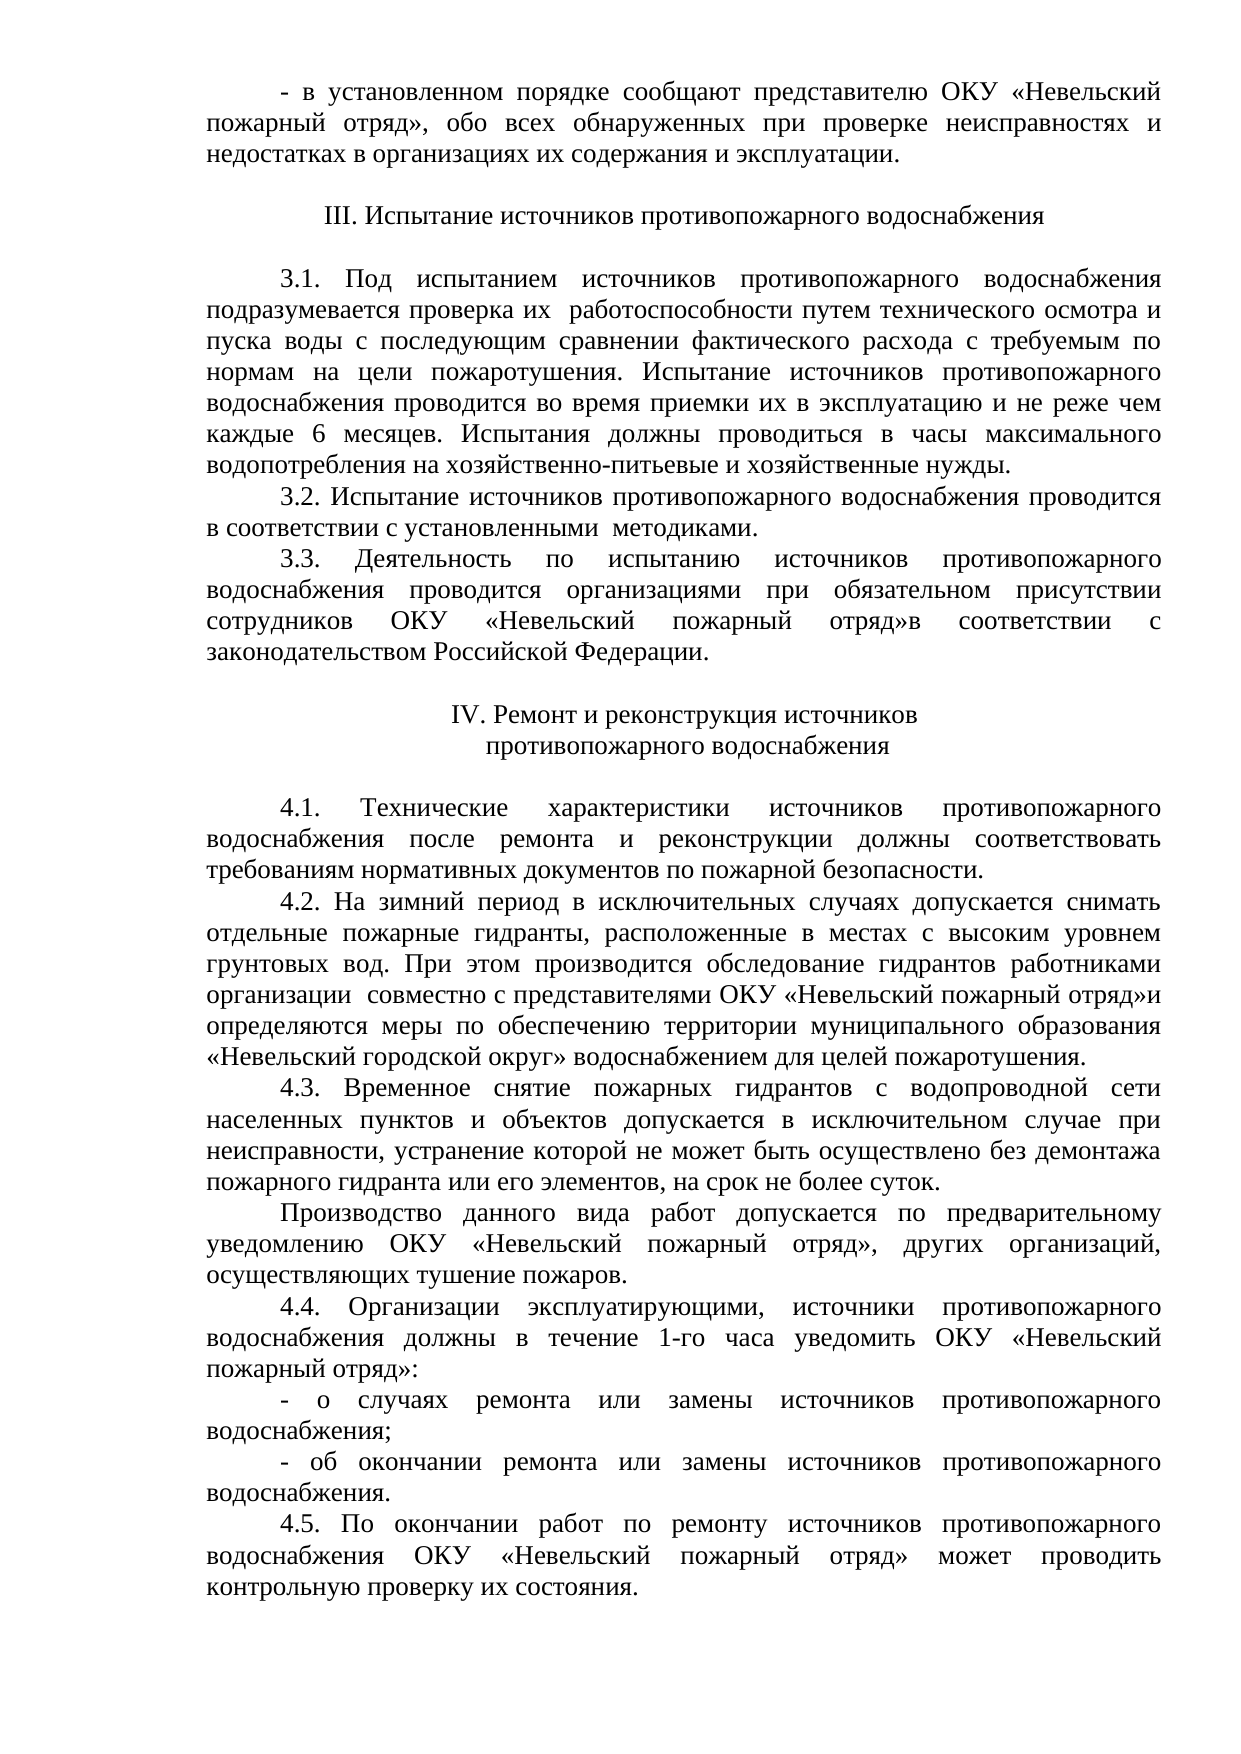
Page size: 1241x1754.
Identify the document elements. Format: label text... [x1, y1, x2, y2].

text 3.3. Деятельность по испытанию источников противопожарного водоснабжения проводится организациями при обязательном присутствии сотрудников ОКУ «Невельский пожарный отряд»в соответствии с законодательством Российской Федерации. [206, 542, 1162, 667]
text - об окончании ремонта или замены источников противопожарного водоснабжения. [206, 1445, 1162, 1508]
text 4.5. По окончании работ по ремонту источников противопожарного водоснабжения ОКУ «Невельский пожарный отряд» может проводить контрольную проверку их состояния. [206, 1508, 1162, 1601]
text 3.2. Испытание источников противопожарного водоснабжения проводится в соответствии с установленными методиками. [206, 480, 1162, 542]
text противопожарного водоснабжения [206, 729, 1162, 760]
text 3.1. Под испытанием источников противопожарного водоснабжения подразумевается проверка их работоспособности путем технического осмотра и пуска воды с последующим сравнении фактического расхода с требуемым по нормам на цели пожаротушения. Испытание источников противопожарного водоснабжения проводится во время приемки их в эксплуатацию и не реже чем каждые 6 месяцев. Испытания должны проводиться в часы максимального водопотребления на хозяйственно-питьевые и хозяйственные нужды. [206, 262, 1162, 480]
text III. Испытание источников противопожарного водоснабжения [206, 199, 1162, 231]
text 4.4. Организации эксплуатирующими, источники противопожарного водоснабжения должны в течение 1-го часа уведомить ОКУ «Невельский пожарный отряд»: [206, 1289, 1162, 1383]
text - о случаях ремонта или замены источников противопожарного водоснабжения; [206, 1383, 1162, 1445]
text IV. Ремонт и реконструкция источников [206, 698, 1162, 729]
text 4.3. Временное снятие пожарных гидрантов с водопроводной сети населенных пунктов и объектов допускается в исключительном случае при неисправности, устранение которой не может быть осуществлено без демонтажа пожарного гидранта или его элементов, на срок не более суток. [206, 1072, 1162, 1196]
text 4.2. На зимний период в исключительных случаях допускается снимать отдельные пожарные гидранты, расположенные в местах с высоким уровнем грунтовых вод. При этом производится обследование гидрантов работниками организации совместно с представителями ОКУ «Невельский пожарный отряд»и определяются меры по обеспечению территории муниципального образования «Невельский городской округ» водоснабжением для целей пожаротушения. [206, 885, 1162, 1072]
text Производство данного вида работ допускается по предварительному уведомлению ОКУ «Невельский пожарный отряд», других организаций, осуществляющих тушение пожаров. [206, 1196, 1162, 1289]
text - в установленном порядке сообщают представителю ОКУ «Невельский пожарный отряд», обо всех обнаруженных при проверке неисправностях и недостатках в организациях их содержания и эксплуатации. [206, 75, 1162, 168]
text 4.1. Технические характеристики источников противопожарного водоснабжения после ремонта и реконструкции должны соответствовать требованиям нормативных документов по пожарной безопасности. [206, 791, 1162, 885]
